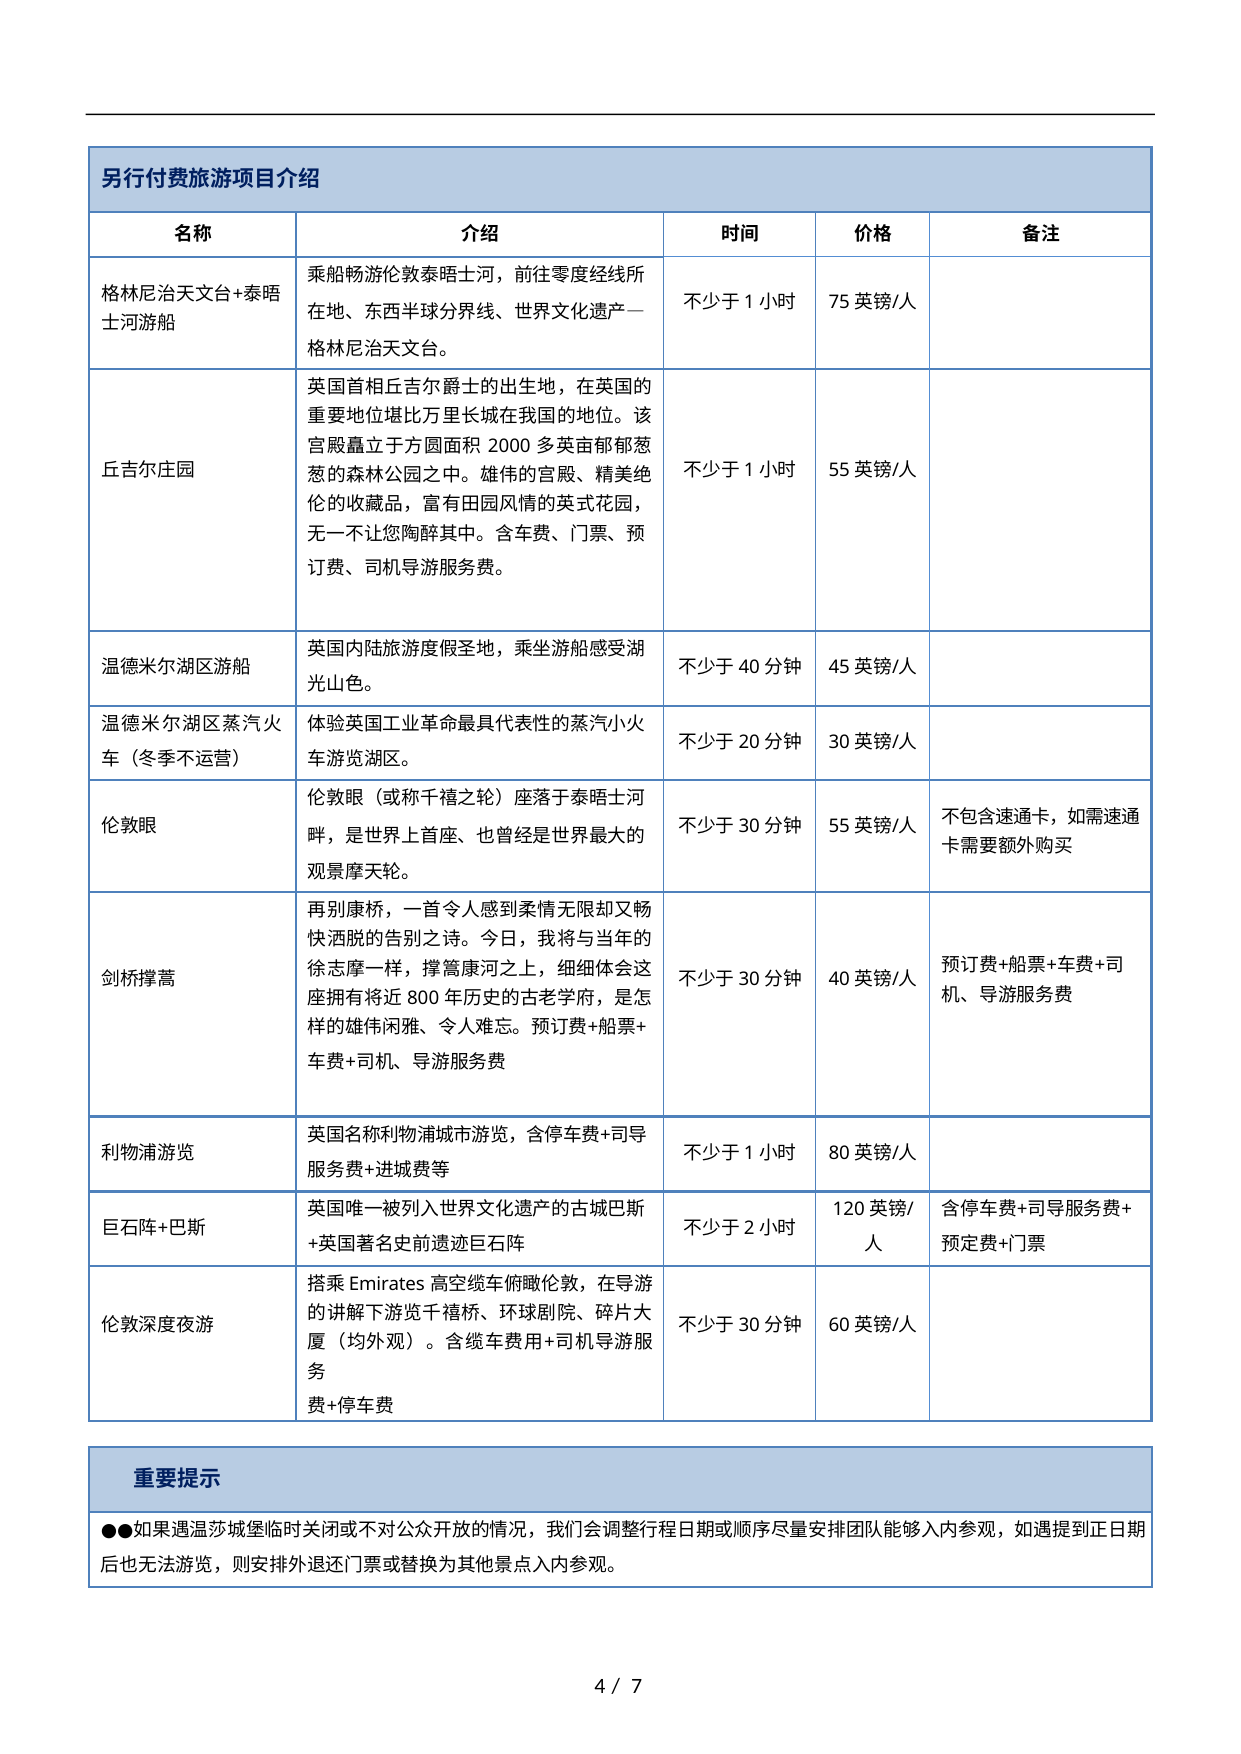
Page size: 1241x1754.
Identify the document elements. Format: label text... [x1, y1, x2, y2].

table_cell 温德米尔湖区蒸汽火 车（冬季不运营） [90, 707, 295, 779]
table_cell 预订费+船票+车费+司机、导游服务费 [930, 893, 1150, 1115]
table_cell 不少于 20 分钟 [664, 707, 815, 779]
table_cell 价格 [816, 213, 929, 256]
table_cell 格林尼治天文台+泰晤士河游船 [90, 258, 295, 368]
table_cell 时间 [664, 213, 815, 256]
table_cell 60 英镑/人 [816, 1267, 929, 1420]
table_cell 伦敦眼 [90, 781, 295, 891]
table_header 另行付费旅游项目介绍 [90, 148, 1150, 211]
table_cell 英国内陆旅游度假圣地，乘坐游船感受湖 光山色。 [297, 632, 663, 704]
table_cell 搭乘 Emirates 高空缆车俯瞰伦敦，在导游的讲解下游览千禧桥、环球剧院、碎片大厦（均外观）。含缆车费用+司机导游服务 费+停车费 [297, 1267, 663, 1420]
table_cell 剑桥撑蒿 [90, 893, 295, 1115]
table_cell 备注 [930, 213, 1150, 256]
table_cell 丘吉尔庄园 [90, 370, 295, 630]
table_cell 80 英镑/人 [816, 1118, 929, 1190]
table_cell 不少于 1 小时 [664, 257, 815, 368]
table_cell 40 英镑/人 [816, 893, 929, 1115]
table_cell 不少于 1 小时 [664, 1118, 815, 1190]
table_cell 体验英国工业革命最具代表性的蒸汽小火 车游览湖区。 [297, 707, 663, 779]
table_cell 英国首相丘吉尔爵士的出生地，在英国的重要地位堪比万里长城在我国的地位。该宫殿矗立于方圆面积 2000 多英亩郁郁葱葱的森林公园之中。雄伟的宫殿、精美绝伦的收藏品，富有田园风情的英式花园， 无一不让您陶醉其中。含车费、门票、预 订费、司机导游服务费。 [297, 370, 663, 630]
table_cell 伦敦眼（或称千禧之轮）座落于泰晤士河 畔，是世界上首座、也曾经是世界最大的观景摩天轮。 [297, 781, 663, 891]
table_cell 不少于 30 分钟 [664, 893, 815, 1115]
table_header 重要提示 [90, 1448, 1151, 1511]
table_cell [930, 632, 1150, 704]
table_cell 巨石阵+巴斯 [90, 1193, 295, 1265]
table_cell [930, 1267, 1150, 1420]
table_cell [930, 1118, 1150, 1190]
table_cell 120 英镑/ 人 [816, 1193, 929, 1265]
table_cell 利物浦游览 [90, 1118, 295, 1190]
table_cell 英国名称利物浦城市游览，含停车费+司导 服务费+进城费等 [297, 1118, 663, 1190]
table_cell 不包含速通卡，如需速通卡需要额外购买 [930, 781, 1150, 891]
table_cell 不少于 30 分钟 [664, 781, 815, 891]
table_cell 30 英镑/人 [816, 707, 929, 779]
table_cell 45 英镑/人 [816, 632, 929, 704]
table_cell 不少于 30 分钟 [664, 1267, 815, 1420]
table_cell 温德米尔湖区游船 [90, 632, 295, 704]
table_cell 不少于 1 小时 [664, 370, 815, 630]
table_cell 含停车费+司导服务费+ 预定费+门票 [930, 1193, 1150, 1265]
table_cell 75 英镑/人 [816, 257, 929, 368]
table_cell 名称 [90, 213, 295, 256]
table_cell 55 英镑/人 [816, 370, 929, 630]
table_cell 不少于 2 小时 [664, 1193, 815, 1265]
table_cell 介绍 [297, 213, 663, 256]
table_cell [930, 370, 1150, 630]
table_cell 英国唯一被列入世界文化遗产的古城巴斯 +英国著名史前遗迹巨石阵 [297, 1193, 663, 1265]
table_cell [930, 707, 1150, 779]
table_cell [930, 257, 1150, 368]
table_cell 不少于 40 分钟 [664, 632, 815, 704]
table_cell 再别康桥，一首令人感到柔情无限却又畅快洒脱的告别之诗。今日，我将与当年的徐志摩一样，撑篙康河之上，细细体会这座拥有将近 800 年历史的古老学府，是怎样的雄伟闲雅、令人难忘。预订费+船票+ 车费+司机、导游服务费 [297, 893, 663, 1115]
table_cell 乘船畅游伦敦泰晤士河，前往零度经线所 在地、东西半球分界线、世界文化遗产— 格林尼治天文台。 [297, 258, 663, 368]
table_cell 55 英镑/人 [816, 781, 929, 891]
table_cell ●●如果遇温莎城堡临时关闭或不对公众开放的情况，我们会调整行程日期或顺序尽量安排团队能够入内参观，如遇提到正日期 后也无法游览，则安排外退还门票或替换为其他景点入内参观。 [90, 1513, 1151, 1586]
table_cell 伦敦深度夜游 [90, 1267, 295, 1420]
